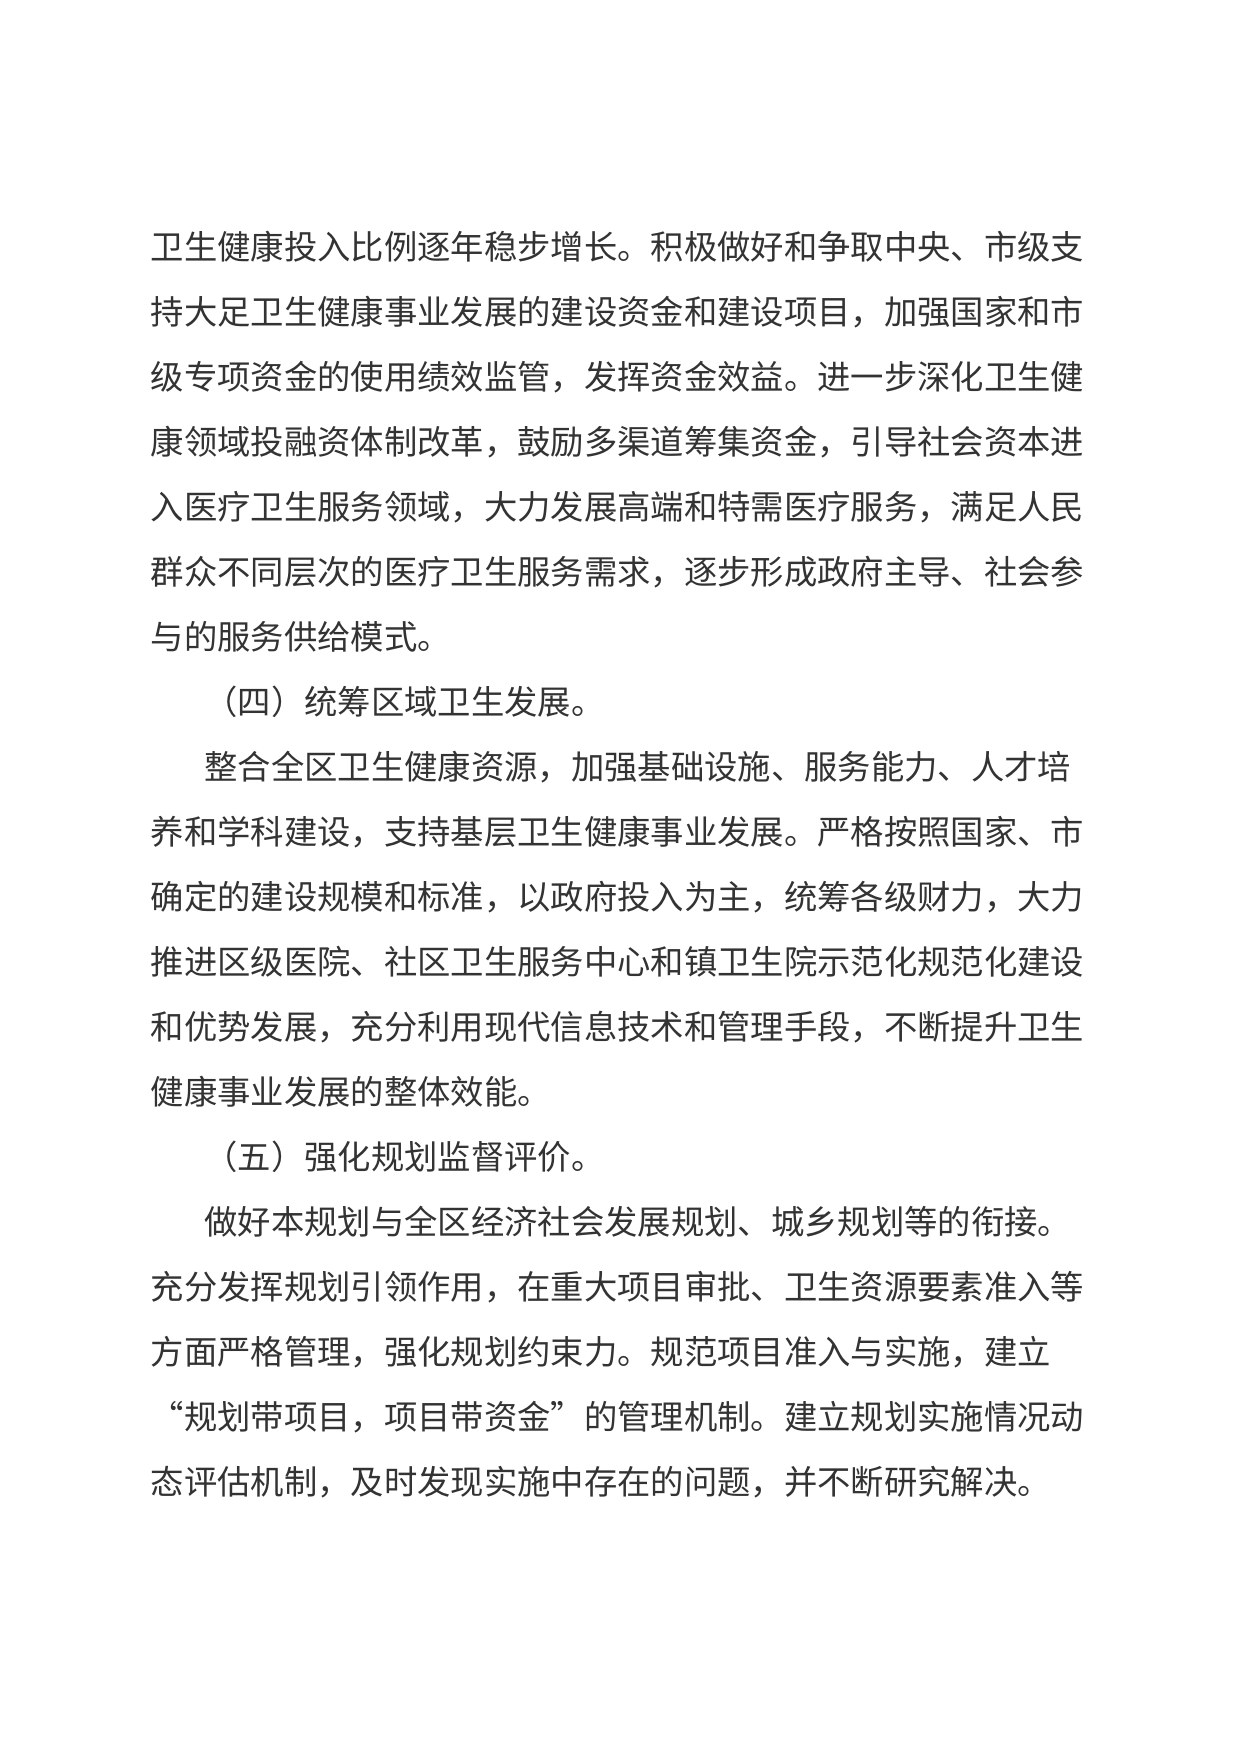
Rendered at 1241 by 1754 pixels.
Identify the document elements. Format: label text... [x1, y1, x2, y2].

text （四）统筹区域卫生发展。 [151, 667, 1089, 732]
text 做好本规划与全区经济社会发展规划、城乡规划等的衔接。充分发挥规划引领作用，在重大项目审批、卫生资源要素准入等方面严格管理，强化规划约束力。规范项目准入与实施，建立“规划带项目，项目带资金”的管理机制。建立规划实施情况动态评估机制，及时发现实施中存在的问题，并不断研究解决。 [151, 1187, 1089, 1512]
text 整合全区卫生健康资源，加强基础设施、服务能力、人才培养和学科建设，支持基层卫生健康事业发展。严格按照国家、市确定的建设规模和标准，以政府投入为主，统筹各级财力，大力推进区级医院、社区卫生服务中心和镇卫生院示范化规范化建设和优势发展，充分利用现代信息技术和管理手段，不断提升卫生健康事业发展的整体效能。 [151, 732, 1089, 1122]
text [151, 212, 1089, 667]
text （五）强化规划监督评价。 [151, 1122, 1089, 1187]
